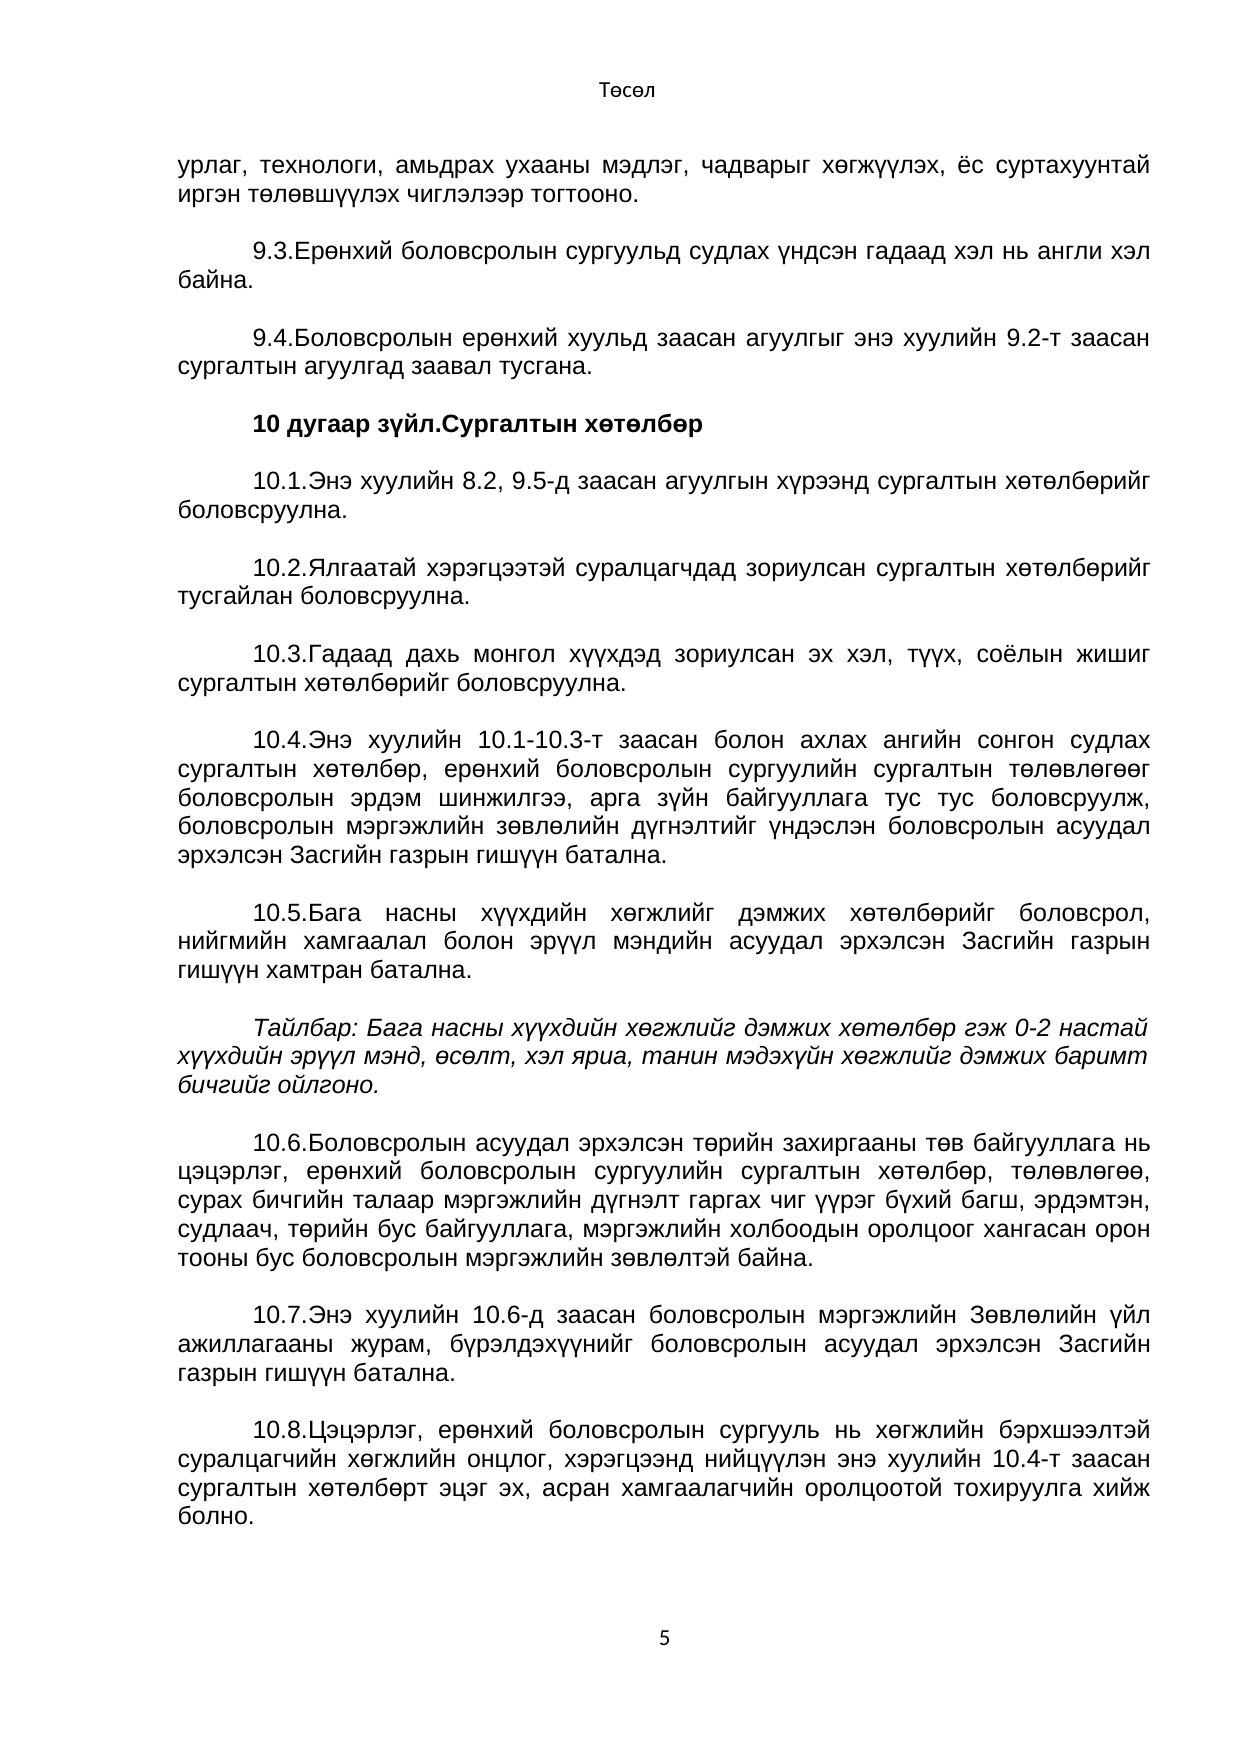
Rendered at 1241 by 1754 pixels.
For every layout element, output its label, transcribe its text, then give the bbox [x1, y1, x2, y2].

text 9.3.Ерөнхий боловсролын сургуульд судлах үндсэн гадаад хэл нь англи хэл байна. [177, 236, 1152, 294]
text 10.4.Энэ хуулийн 10.1-10.3-т заасан болон ахлах ангийн сонгон судлах сургалтын хөтөлбөр, ерөнхий боловсролын сургуулийн сургалтын төлөвлөгөөг боловсролын эрдэм шинжилгээ, арга зүйн байгууллага тус тус боловсруулж, боловсролын мэргэжлийн зөвлөлийн дүгнэлтийг үндэслэн боловсролын асуудал эрхэлсэн Засгийн газрын гишүүн батална. [177, 725, 1152, 869]
text Тайлбар: Бага насны хүүхдийн хөгжлийг дэмжих хөтөлбөр гэж 0-2 настай хүүхдийн эрүүл мэнд, өсөлт, хэл яриа, танин мэдэхүйн хөгжлийг дэмжих баримт бичгийг ойлгоно. [177, 1012, 1152, 1099]
text 10.2.Ялгаатай хэрэгцээтэй суралцагчдад зориулсан сургалтын хөтөлбөрийг тусгайлан боловсруулна. [177, 552, 1152, 610]
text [177, 150, 1152, 207]
text 10.8.Цэцэрлэг, ерөнхий боловсролын сургууль нь хөгжлийн бэрхшээлтэй суралцагчийн хөгжлийн онцлог, хэрэгцээнд нийцүүлэн энэ хуулийн 10.4-т заасан сургалтын хөтөлбөрт эцэг эх, асран хамгаалагчийн оролцоотой тохируулга хийж болно. [177, 1415, 1152, 1530]
text 10.1.Энэ хуулийн 8.2, 9.5-д заасан агуулгын хүрээнд сургалтын хөтөлбөрийг боловсруулна. [177, 466, 1152, 524]
text 10.5.Бага насны хүүхдийн хөгжлийг дэмжих хөтөлбөрийг боловсрол, нийгмийн хамгаалал болон эрүүл мэндийн асуудал эрхэлсэн Засгийн газрын гишүүн хамтран батална. [177, 897, 1152, 984]
text 10.3.Гадаад дахь монгол хүүхдэд зориулсан эх хэл, түүх, соёлын жишиг сургалтын хөтөлбөрийг боловсруулна. [177, 639, 1152, 696]
text 10.7.Энэ хуулийн 10.6-д заасан боловсролын мэргэжлийн Зөвлөлийн үйл ажиллагааны журам, бүрэлдэхүүнийг боловсролын асуудал эрхэлсэн Засгийн газрын гишүүн батална. [177, 1300, 1152, 1386]
text 9.4.Боловсролын ерөнхий хуульд заасан агуулгыг энэ хуулийн 9.2-т заасан сургалтын агуулгад заавал тусгана. [177, 322, 1152, 380]
text 10.6.Боловсролын асуудал эрхэлсэн төрийн захиргааны төв байгууллага нь цэцэрлэг, ерөнхий боловсролын сургуулийн сургалтын хөтөлбөр, төлөвлөгөө, сурах бичгийн талаар мэргэжлийн дүгнэлт гаргах чиг үүрэг бүхий багш, эрдэмтэн, судлаач, төрийн бус байгууллага, мэргэжлийн холбоодын оролцоог хангасан орон тооны бус боловсролын мэргэжлийн зөвлөлтэй байна. [177, 1127, 1152, 1271]
text 10 дугаар зүйл.Сургалтын хөтөлбөр [177, 409, 1152, 437]
